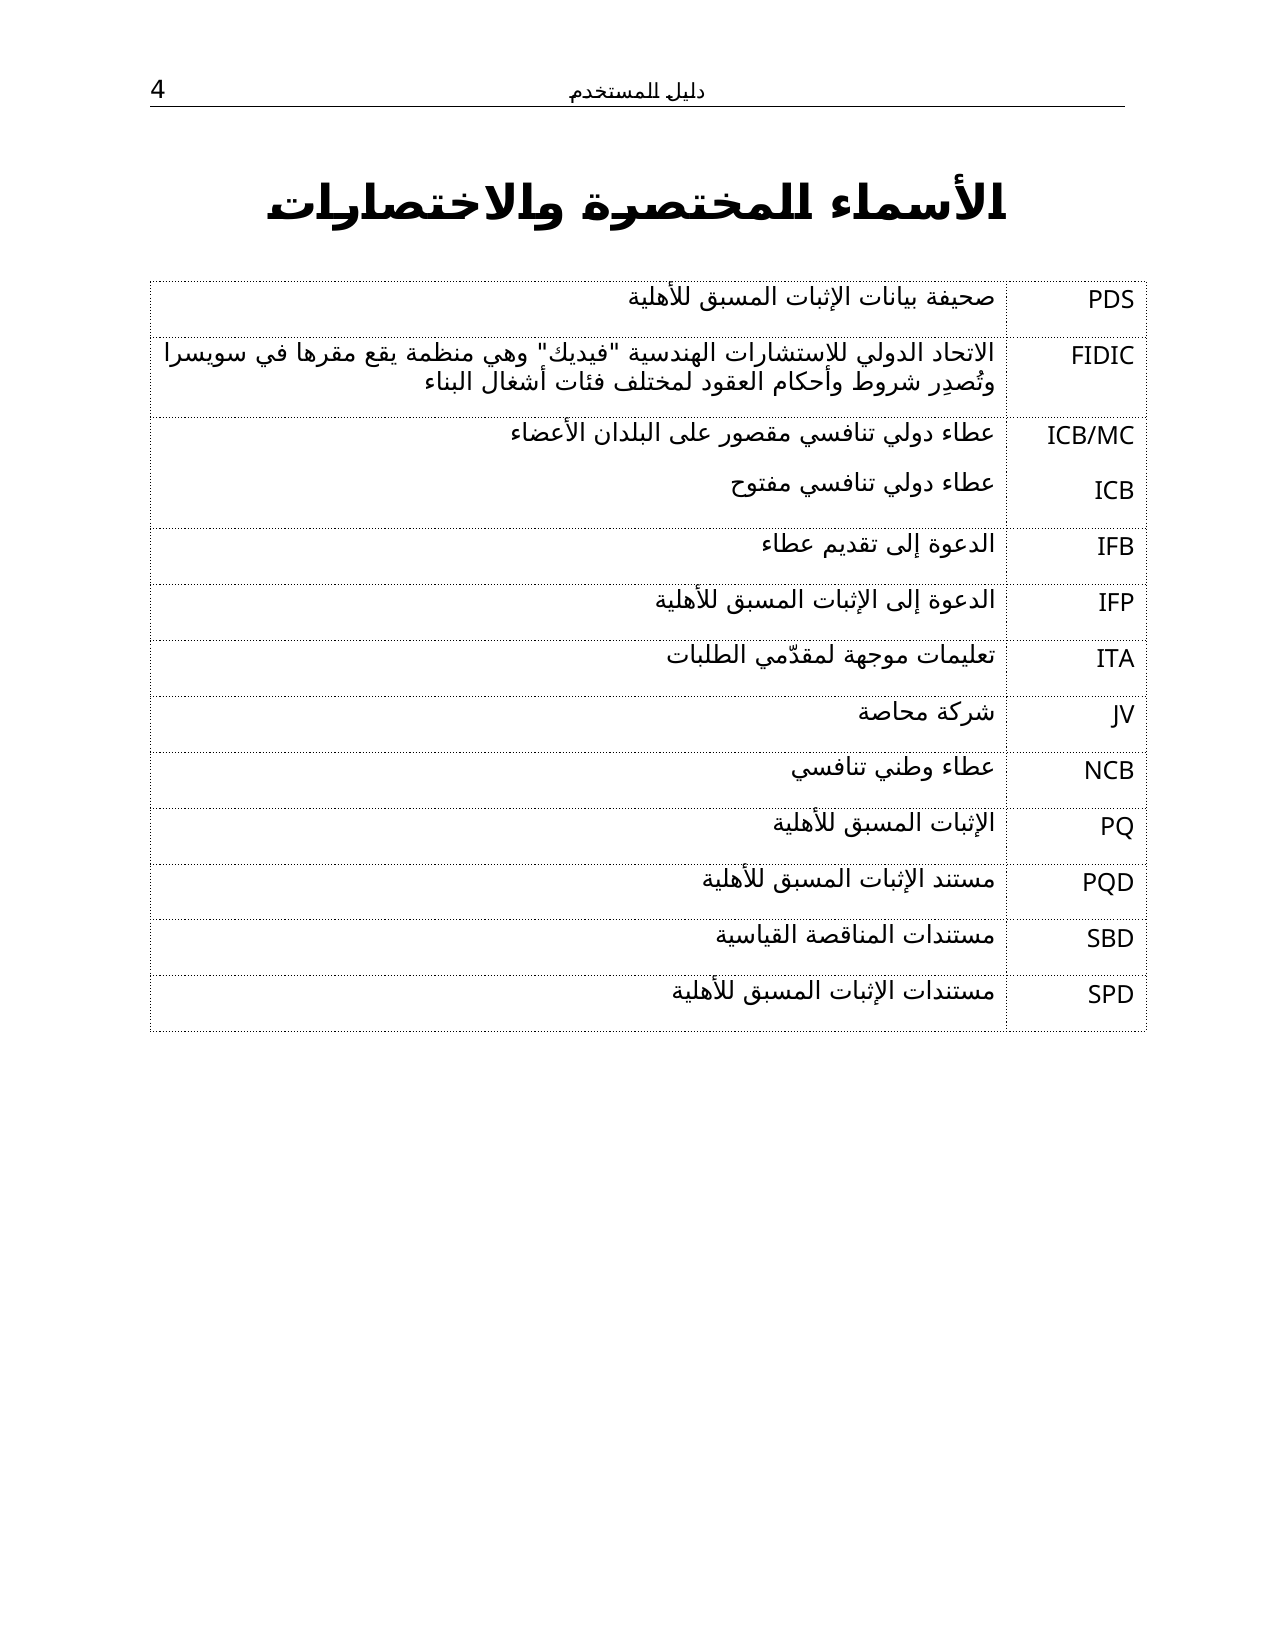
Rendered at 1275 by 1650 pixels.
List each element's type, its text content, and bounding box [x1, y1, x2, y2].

table_cell FIDIC [1007, 337, 1146, 417]
table_cell PQD [1007, 864, 1146, 919]
table_cell مستندات المناقصة القياسية [151, 919, 1007, 975]
table_cell الدعوة إلى تقديم عطاء [151, 528, 1007, 584]
table_cell SPD [1007, 975, 1146, 1031]
table_cell NCB [1007, 752, 1146, 807]
table_cell IFB [1007, 528, 1146, 584]
table_cell الدعوة إلى الإثبات المسبق للأهلية [151, 584, 1007, 640]
table_cell الإثبات المسبق للأهلية [151, 808, 1007, 863]
table_cell مستند الإثبات المسبق للأهلية [151, 864, 1007, 919]
table_cell شركة محاصة [151, 696, 1007, 752]
table_cell مستندات الإثبات المسبق للأهلية [151, 975, 1007, 1031]
table_cell IFP [1007, 584, 1146, 640]
table_cell ICB/MC ICB [1007, 417, 1146, 528]
table_header PDS [1007, 281, 1146, 337]
table_cell عطاء وطني تنافسي [151, 752, 1007, 807]
table_cell تعليمات موجهة لمقدّمي الطلبات [151, 640, 1007, 696]
table_cell PQ [1007, 808, 1146, 863]
table_cell الاتحاد الدولي للاستشارات الهندسية "فيديك" وهي منظمة يقع مقرها في سويسرا وتُصدِر شروط وأحكام العقود لمختلف فئات أشغال البناء [151, 337, 1007, 417]
table_header صحيفة بيانات الإثبات المسبق للأهلية [151, 281, 1007, 337]
text الأسماء المختصرة والاختصارات [150, 175, 1125, 231]
table_cell SBD [1007, 919, 1146, 975]
table_cell عطاء دولي تنافسي مقصور على البلدان الأعضاء عطاء دولي تنافسي مفتوح [151, 417, 1007, 528]
table_cell ITA [1007, 640, 1146, 696]
table_cell JV [1007, 696, 1146, 752]
